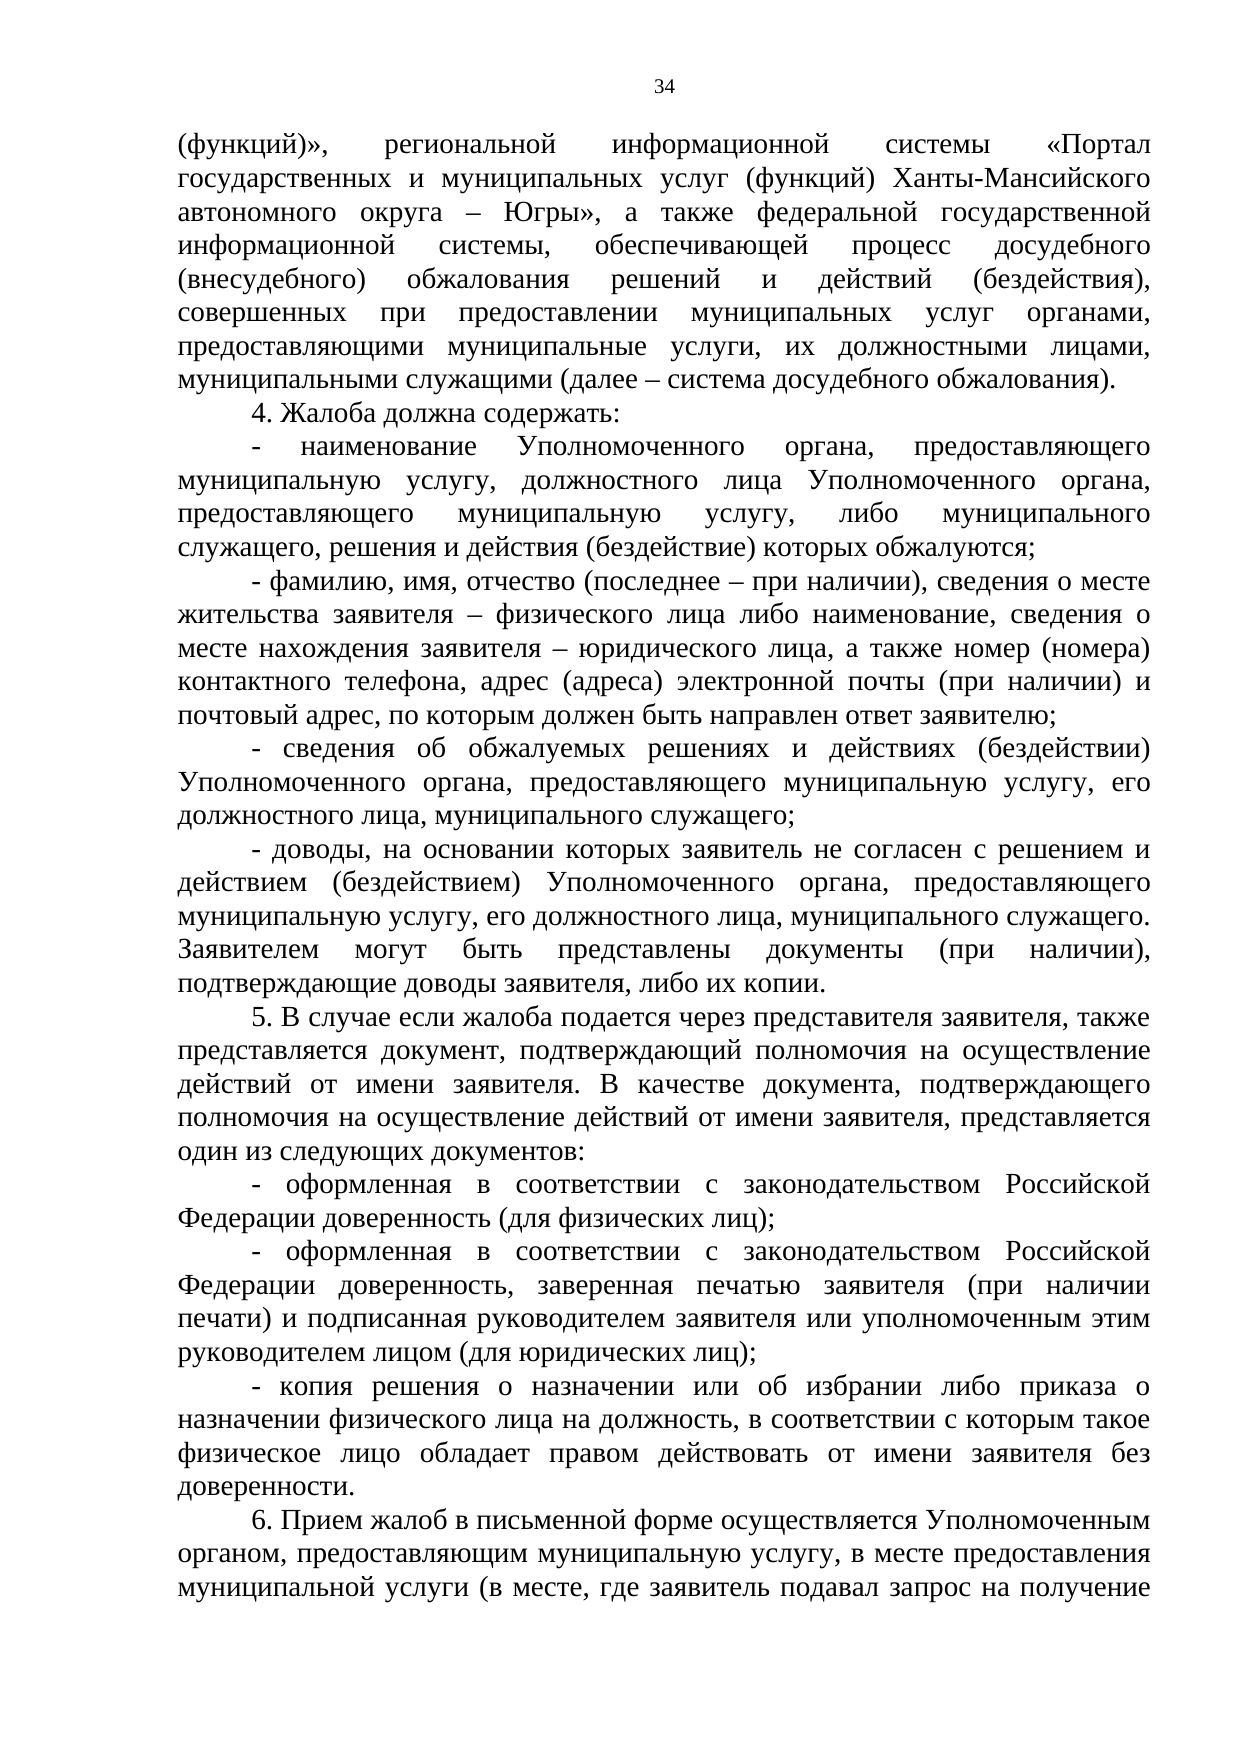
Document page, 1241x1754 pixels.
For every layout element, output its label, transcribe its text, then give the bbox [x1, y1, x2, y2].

text - оформленная в соответствии с законодательством Российской Федерации доверенность (для физических лиц); [177, 1166, 1152, 1233]
text - фамилию, имя, отчество (последнее – при наличии), сведения о месте жительства заявителя – физического лица либо наименование, сведения о месте нахождения заявителя – юридического лица, а также номер (номера) контактного телефона, адрес (адреса) электронной почты (при наличии) и почтовый адрес, по которым должен быть направлен ответ заявителю; [177, 563, 1152, 730]
text - копия решения о назначении или об избрании либо приказа о назначении физического лица на должность, в соответствии с которым такое физическое лицо обладает правом действовать от имени заявителя без доверенности. [177, 1368, 1152, 1502]
text 5. В случае если жалоба подается через представителя заявителя, также представляется документ, подтверждающий полномочия на осуществление действий от имени заявителя. В качестве документа, подтверждающего полномочия на осуществление действий от имени заявителя, представляется один из следующих документов: [177, 999, 1152, 1166]
text - оформленная в соответствии с законодательством Российской Федерации доверенность, заверенная печатью заявителя (при наличии печати) и подписанная руководителем заявителя или уполномоченным этим руководителем лицом (для юридических лиц); [177, 1233, 1152, 1368]
text 4. Жалоба должна содержать: [177, 395, 1152, 428]
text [177, 127, 1152, 395]
text - сведения об обжалуемых решениях и действиях (бездействии) Уполномоченного органа, предоставляющего муниципальную услугу, его должностного лица, муниципального служащего; [177, 730, 1152, 831]
text - наименование Уполномоченного органа, предоставляющего муниципальную услугу, должностного лица Уполномоченного органа, предоставляющего муниципальную услугу, либо муниципального служащего, решения и действия (бездействие) которых обжалуются; [177, 428, 1152, 563]
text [177, 1502, 1152, 1602]
text - доводы, на основании которых заявитель не согласен с решением и действием (бездействием) Уполномоченного органа, предоставляющего муниципальную услугу, его должностного лица, муниципального служащего. Заявителем могут быть представлены документы (при наличии), подтверждающие доводы заявителя, либо их копии. [177, 831, 1152, 999]
